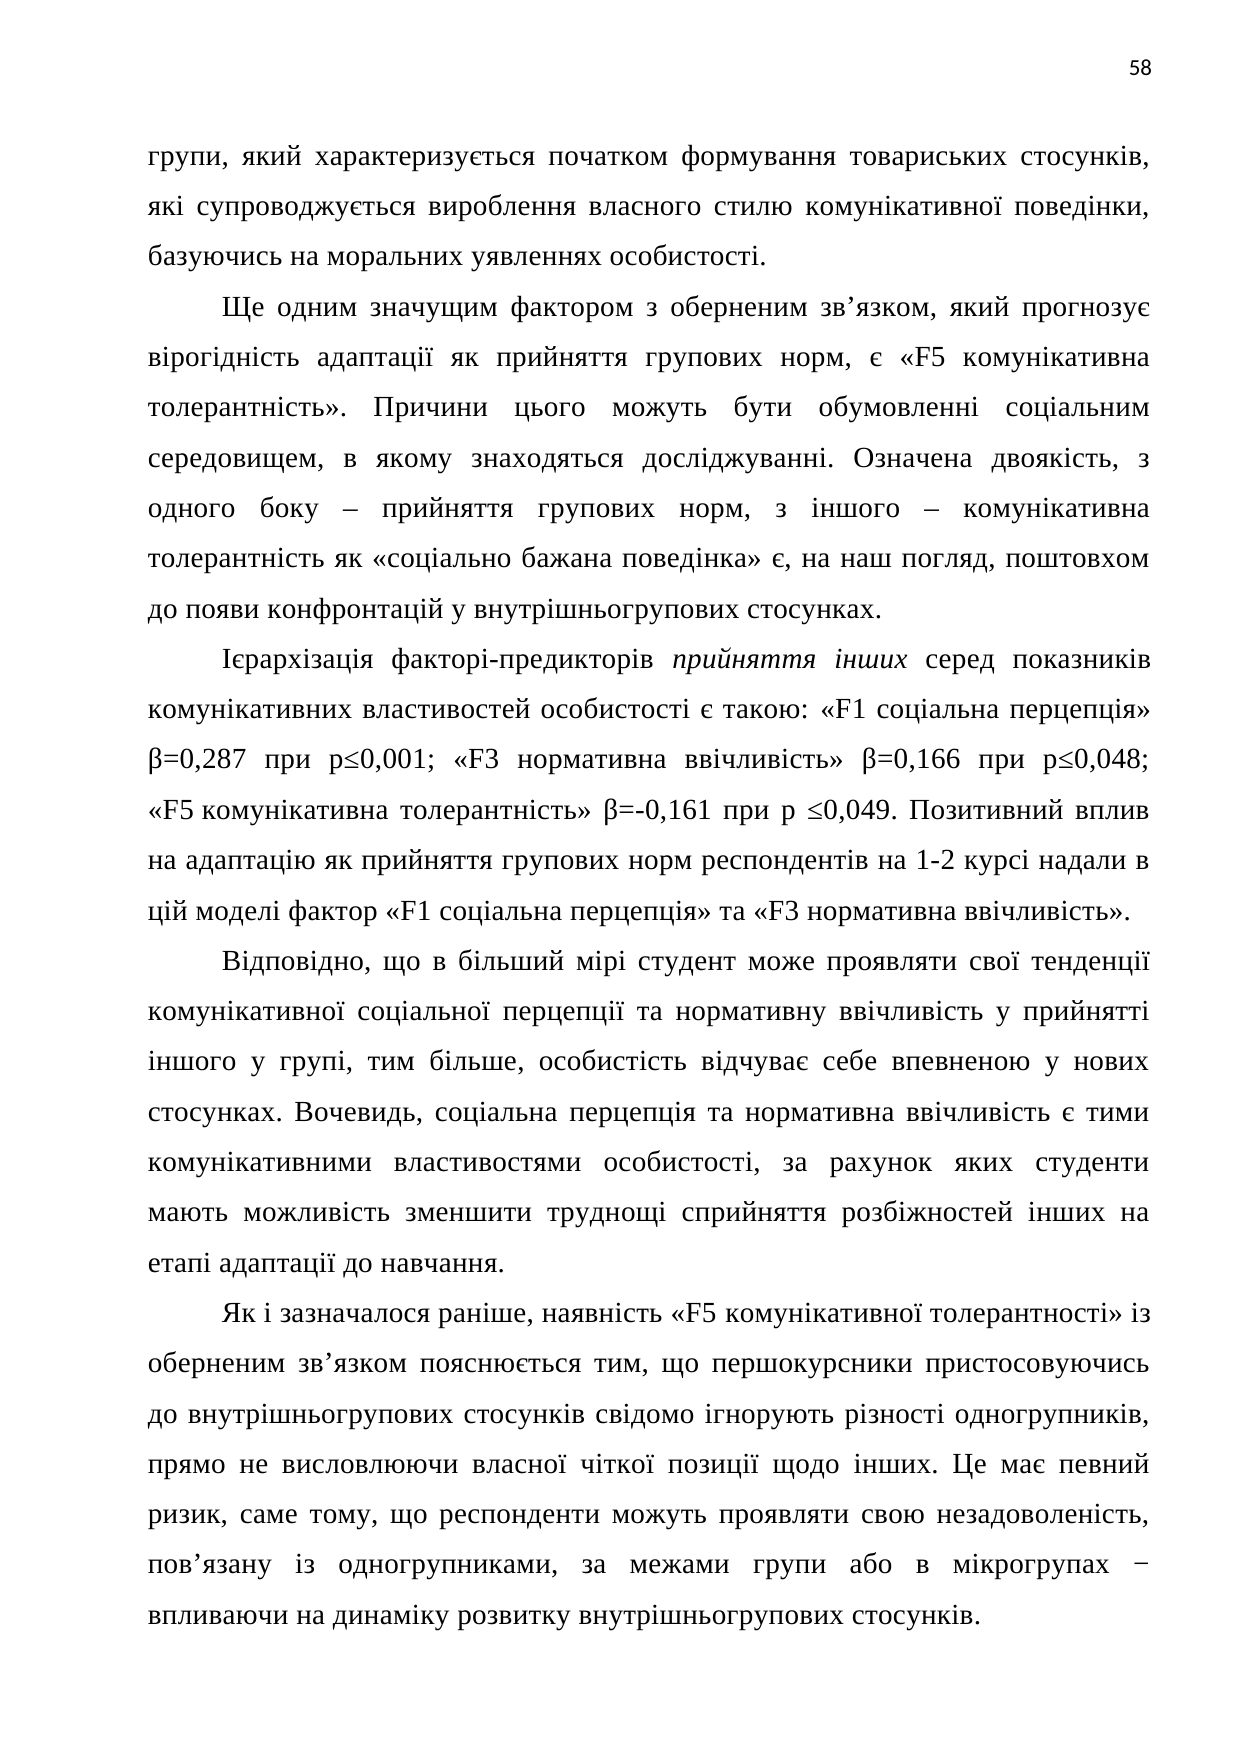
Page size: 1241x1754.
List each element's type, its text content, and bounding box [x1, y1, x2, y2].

text Ще одним значущим фактором з оберненим зв’язком, який прогнозує вірогідність адаптації як прийняття групових норм, є «F5 комунікативна толерантність». Причини цього можуть бути обумовленні соціальним середовищем, в якому знаходяться досліджуванні. Означена двоякість, з одного боку – прийняття групових норм, з іншого – комунікативна толерантність як «соціально бажана поведінка» є, на наш погляд, поштовхом до появи конфронтацій у внутрішньогрупових стосунках. [148, 289, 1152, 624]
text Ієрархізація факторі-предикторів прийняття інших серед показників комунікативних властивостей особистості є такою: «F1 соціальна перцепція» β=0,287 при p≤0,001; «F3 нормативна ввічливість» β=0,166 при p≤0,048; «F5 комунікативна толерантність» β=-0,161 при p ≤0,049. Позитивний вплив на адаптацію як прийняття групових норм респондентів на 1-2 курсі надали в цій моделі фактор «F1 соціальна перцепція» та «F3 нормативна ввічливість». [148, 641, 1152, 926]
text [148, 138, 1152, 272]
text Як і зазначалося раніше, наявність «F5 комунікативної толерантності» із оберненим зв’язком пояснюється тим, що першокурсники пристосовуючись до внутрішньогрупових стосунків свідомо ігнорують різності одногрупників, прямо не висловлюючи власної чіткої позиції щодо інших. Це має певний ризик, саме тому, що респонденти можуть проявляти свою незадоволеність, пов’язану із одногрупниками, за межами групи або в мікрогрупах − впливаючи на динаміку розвитку внутрішньогрупових стосунків. [148, 1295, 1152, 1631]
text Відповідно, що в більший мірі студент може проявляти свої тенденції комунікативної соціальної перцепції та нормативну ввічливість у прийнятті іншого у групі, тим більше, особистість відчуває себе впевненою у нових стосунках. Вочевидь, соціальна перцепція та нормативна ввічливість є тими комунікативними властивостями особистості, за рахунок яких студенти мають можливість зменшити труднощі сприйняття розбіжностей інших на етапі адаптації до навчання. [148, 943, 1152, 1278]
